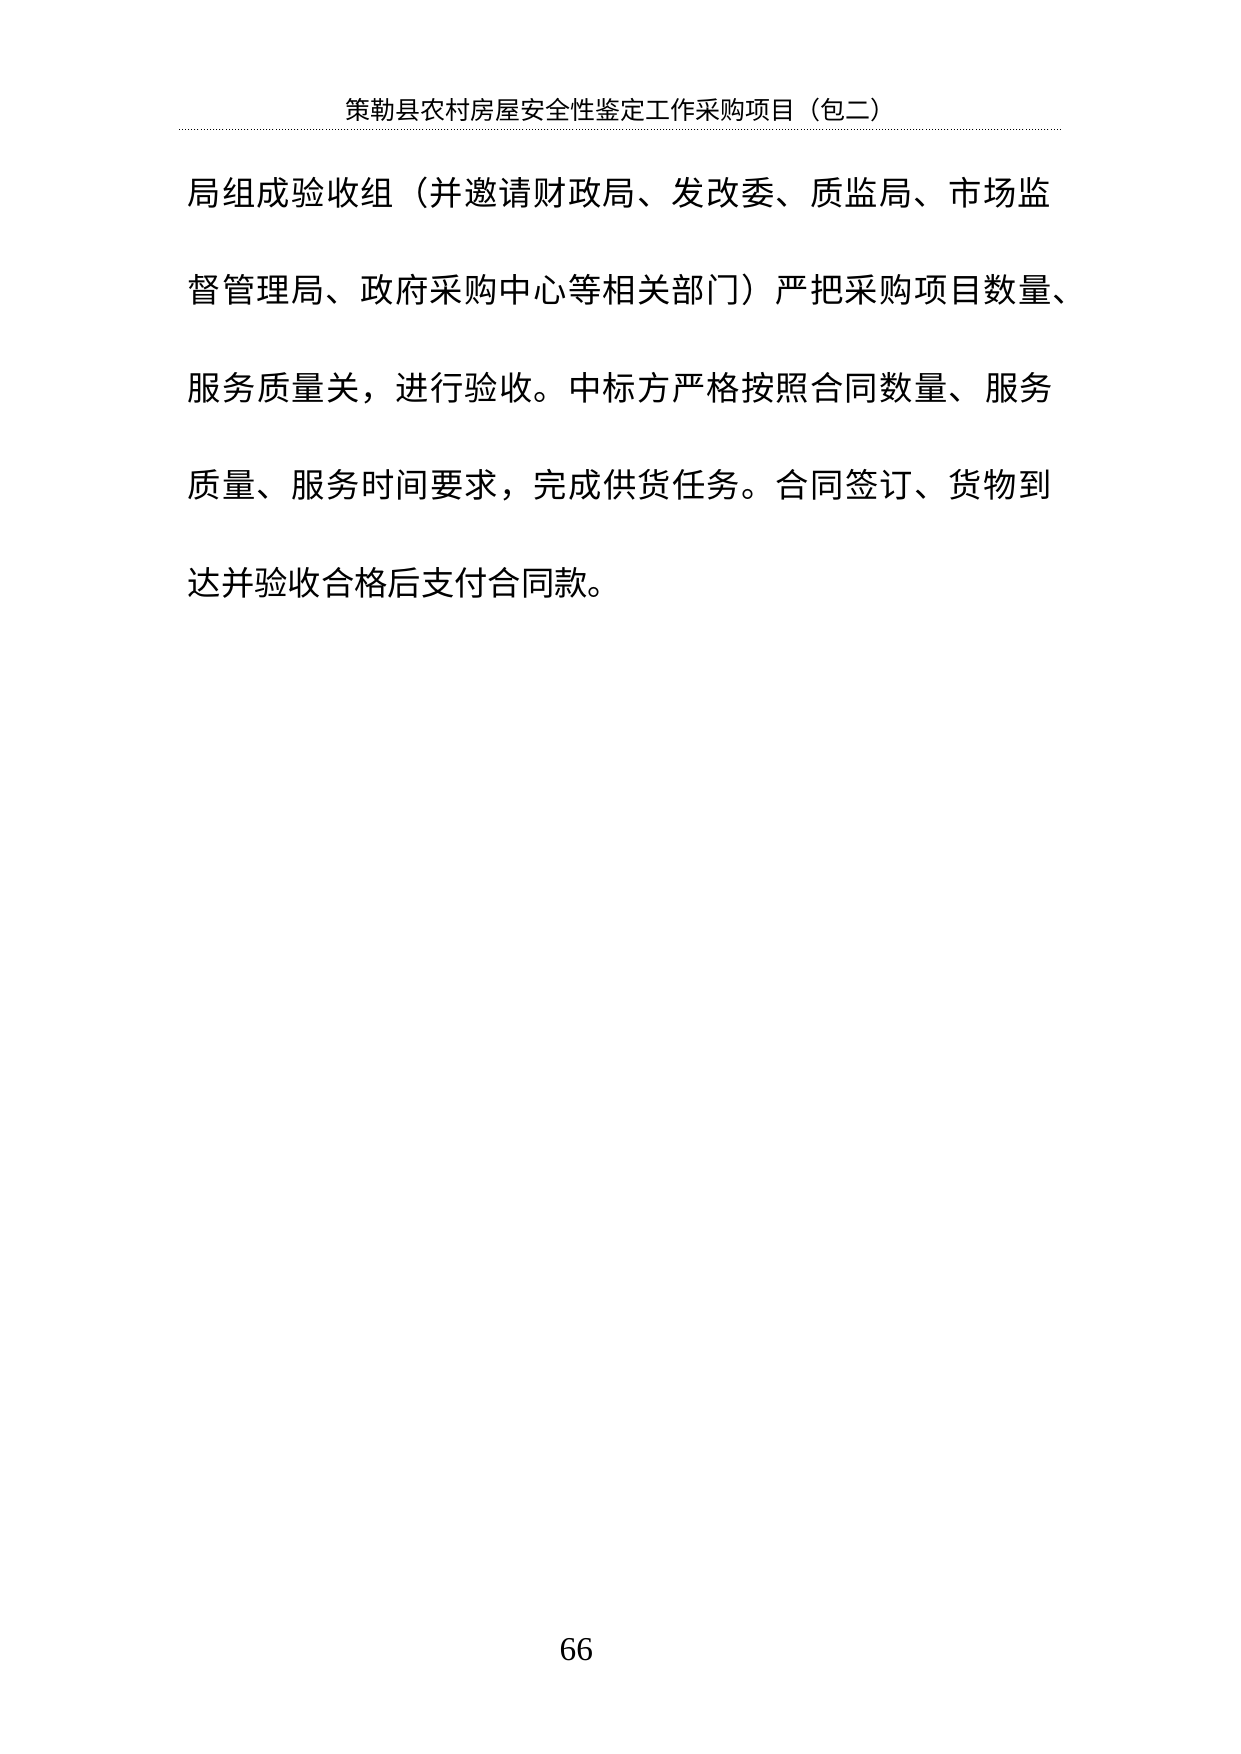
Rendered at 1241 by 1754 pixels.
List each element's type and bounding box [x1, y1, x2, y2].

text [187, 158, 1053, 613]
